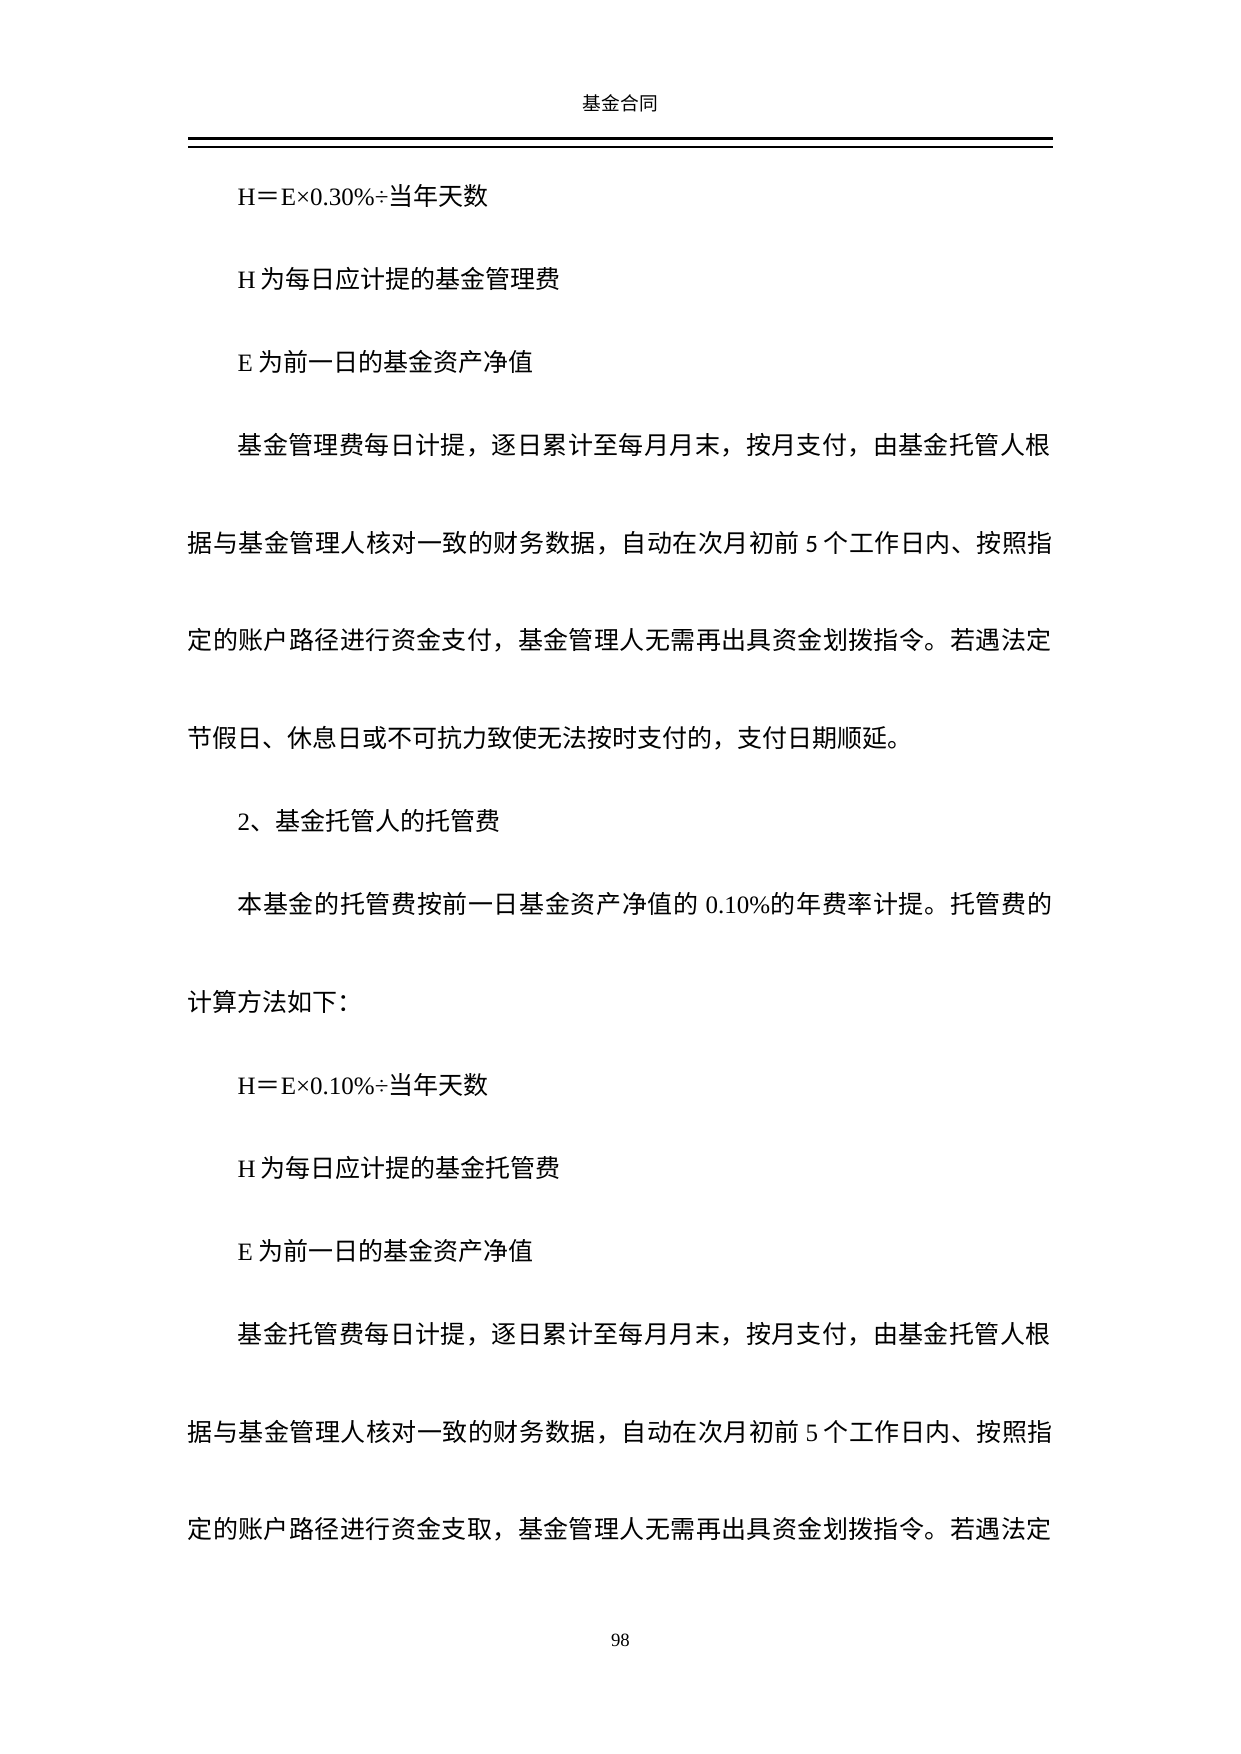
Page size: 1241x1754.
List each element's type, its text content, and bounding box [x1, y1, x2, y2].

text E为前一日的基金资产净值 [187, 328, 1053, 393]
text H为每日应计提的基金管理费 [187, 245, 1053, 310]
text 基金管理费每日计提，逐日累计至每月月末，按月支付，由基金托管人根据与基金管理人核对一致的财务数据，自动在次月初前5个工作日内、按照指定的账户路径进行资金支付，基金管理人无需再出具资金划拨指令。若遇法定节假日、休息日或不可抗力致使无法按时支付的，支付日期顺延。 [187, 411, 1053, 769]
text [187, 1300, 1053, 1560]
text H＝E×0.10%÷当年天数 [187, 1051, 1053, 1116]
text E为前一日的基金资产净值 [187, 1217, 1053, 1282]
text 2、基金托管人的托管费 [187, 787, 1053, 852]
text H＝E×0.30%÷当年天数 [187, 162, 1053, 227]
text 本基金的托管费按前一日基金资产净值的0.10%的年费率计提。托管费的计算方法如下： [187, 870, 1053, 1033]
text H为每日应计提的基金托管费 [187, 1134, 1053, 1199]
